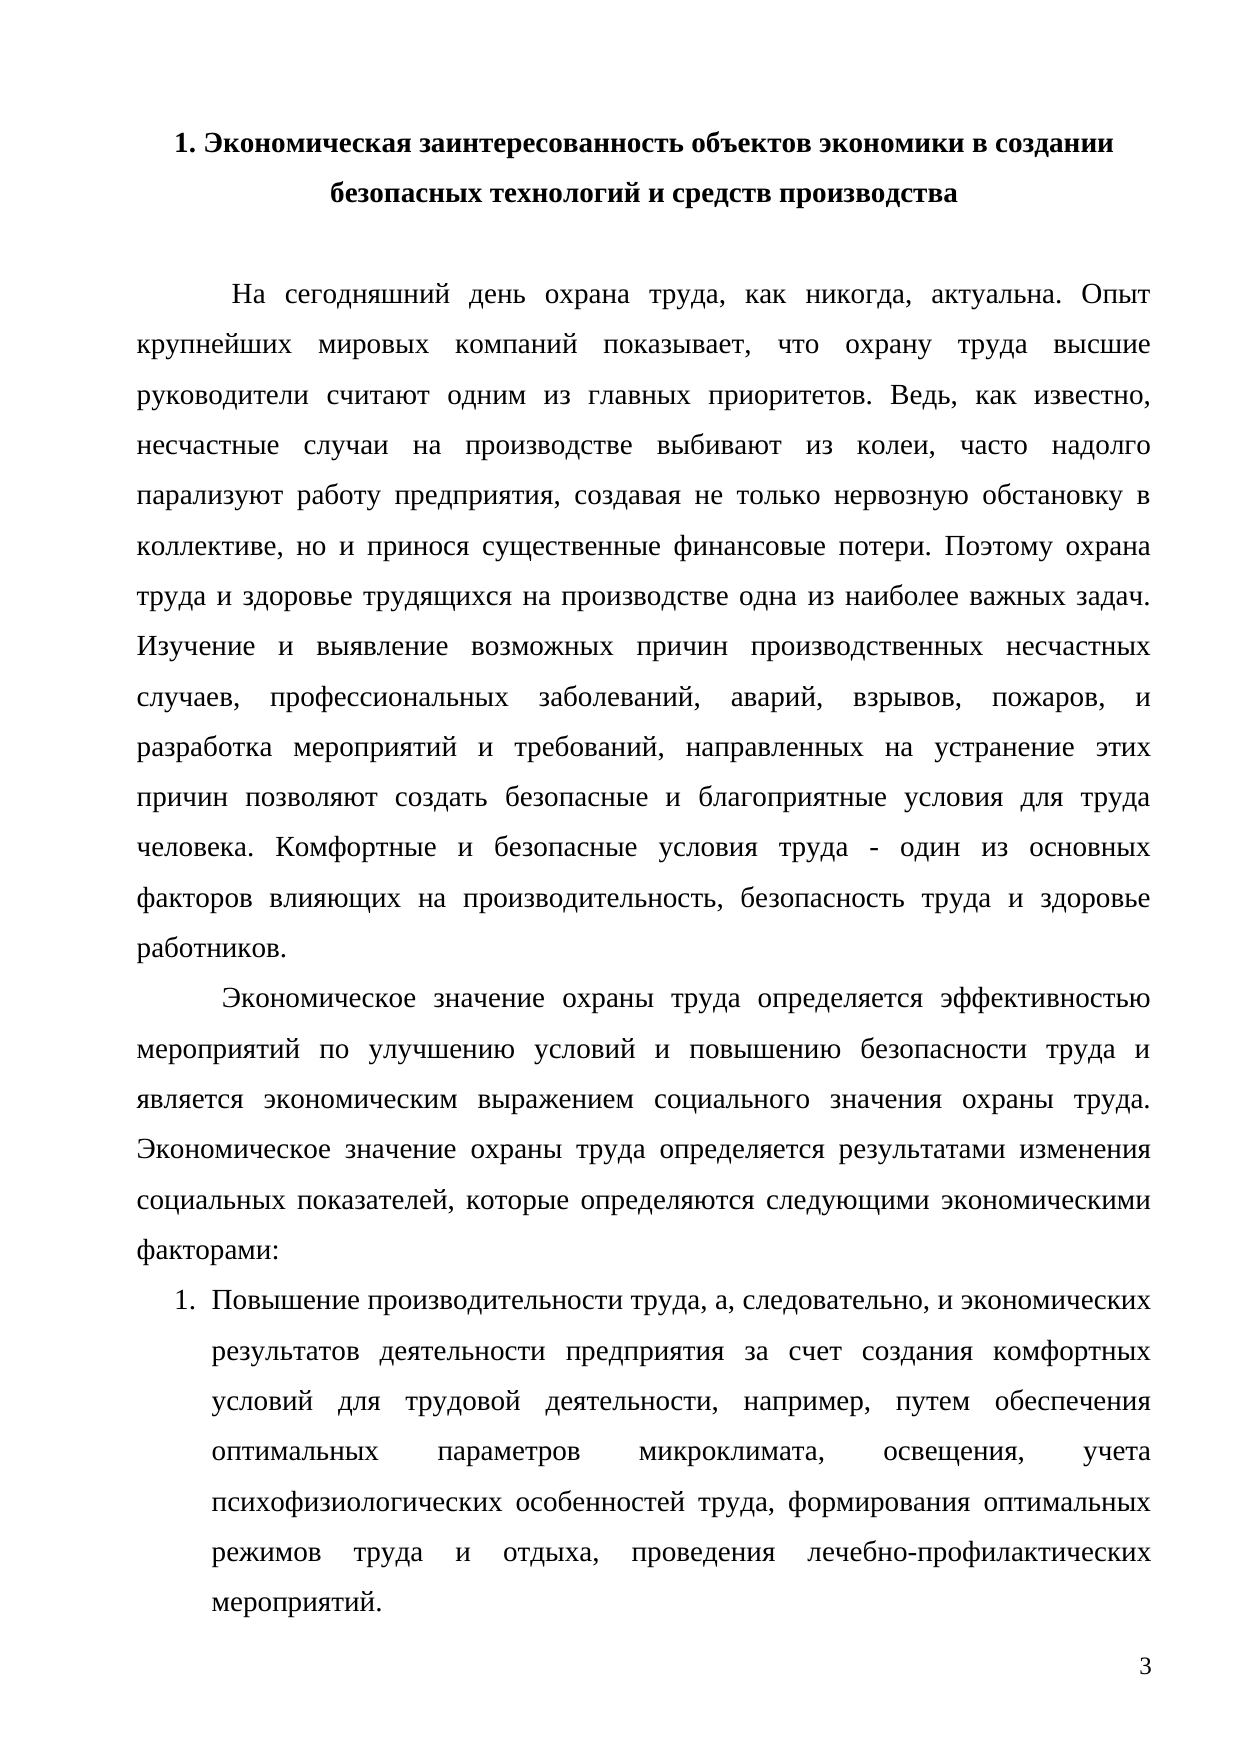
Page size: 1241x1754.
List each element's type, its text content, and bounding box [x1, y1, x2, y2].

text На сегодняшний день охрана труда, как никогда, актуальна. Опыт крупнейших мировых компаний показывает, что охрану труда высшие руководители считают одним из главных приоритетов. Ведь, как известно, несчастные случаи на производстве выбивают из колеи, часто надолго парализуют работу предприятия, создавая не только нервозную обстановку в коллективе, но и принося существенные финансовые потери. Поэтому охрана труда и здоровье трудящихся на производстве одна из наиболее важных задач. Изучение и выявление возможных причин производственных несчастных случаев, профессиональных заболеваний, аварий, взрывов, пожаров, и разработка мероприятий и требований, направленных на устранение этих причин позволяют создать безопасные и благоприятные условия для труда человека. Комфортные и безопасные условия труда - один из основных факторов влияющих на производительность, безопасность труда и здоровье работников. [136, 276, 1152, 964]
text 1. Экономическая заинтересованность объектов экономики в создании безопасных технологий и средств производства [136, 125, 1152, 209]
text Экономическое значение охраны труда определяется эффективностью мероприятий по улучшению условий и повышению безопасности труда и является экономическим выражением социального значения охраны труда. Экономическое значение охраны труда определяется результатами изменения социальных показателей, которые определяются следующими экономическими факторами: [136, 981, 1152, 1266]
list Повышение производительности труда, а, следовательно, и экономических результатов деятельности предприятия за счет создания комфортных условий для трудовой деятельности, например, путем обеспечения оптимальных параметров микроклимата, освещения, учета психофизиологических особенностей труда, формирования оптимальных режимов труда и отдыха, проведения лечебно-профилактических мероприятий. [174, 1282, 1152, 1618]
